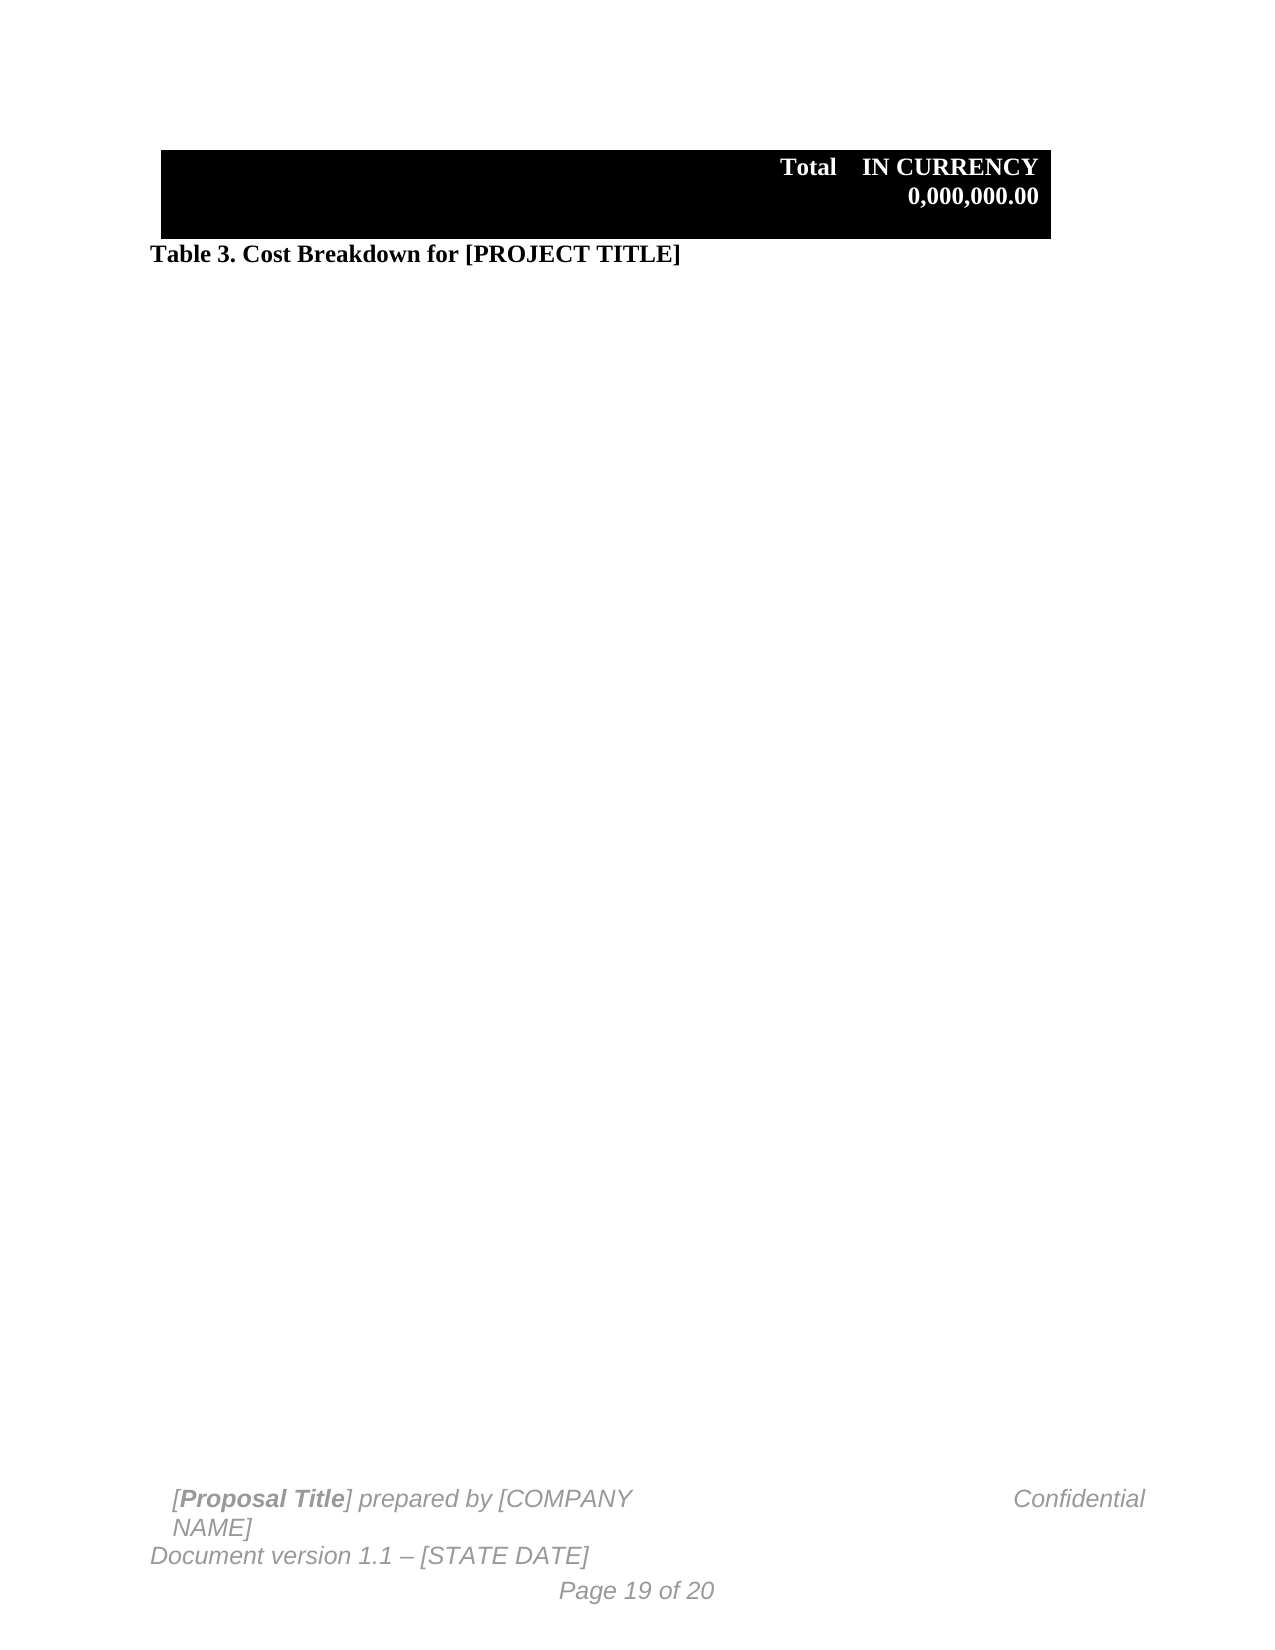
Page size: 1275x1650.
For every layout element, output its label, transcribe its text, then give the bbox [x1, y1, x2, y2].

table_cell Total [162, 152, 847, 238]
text Table 3. Cost Breakdown for [PROJECT TITLE] [150, 239, 1125, 268]
table_cell IN CURRENCY 0,000,000.00 [848, 152, 1050, 238]
